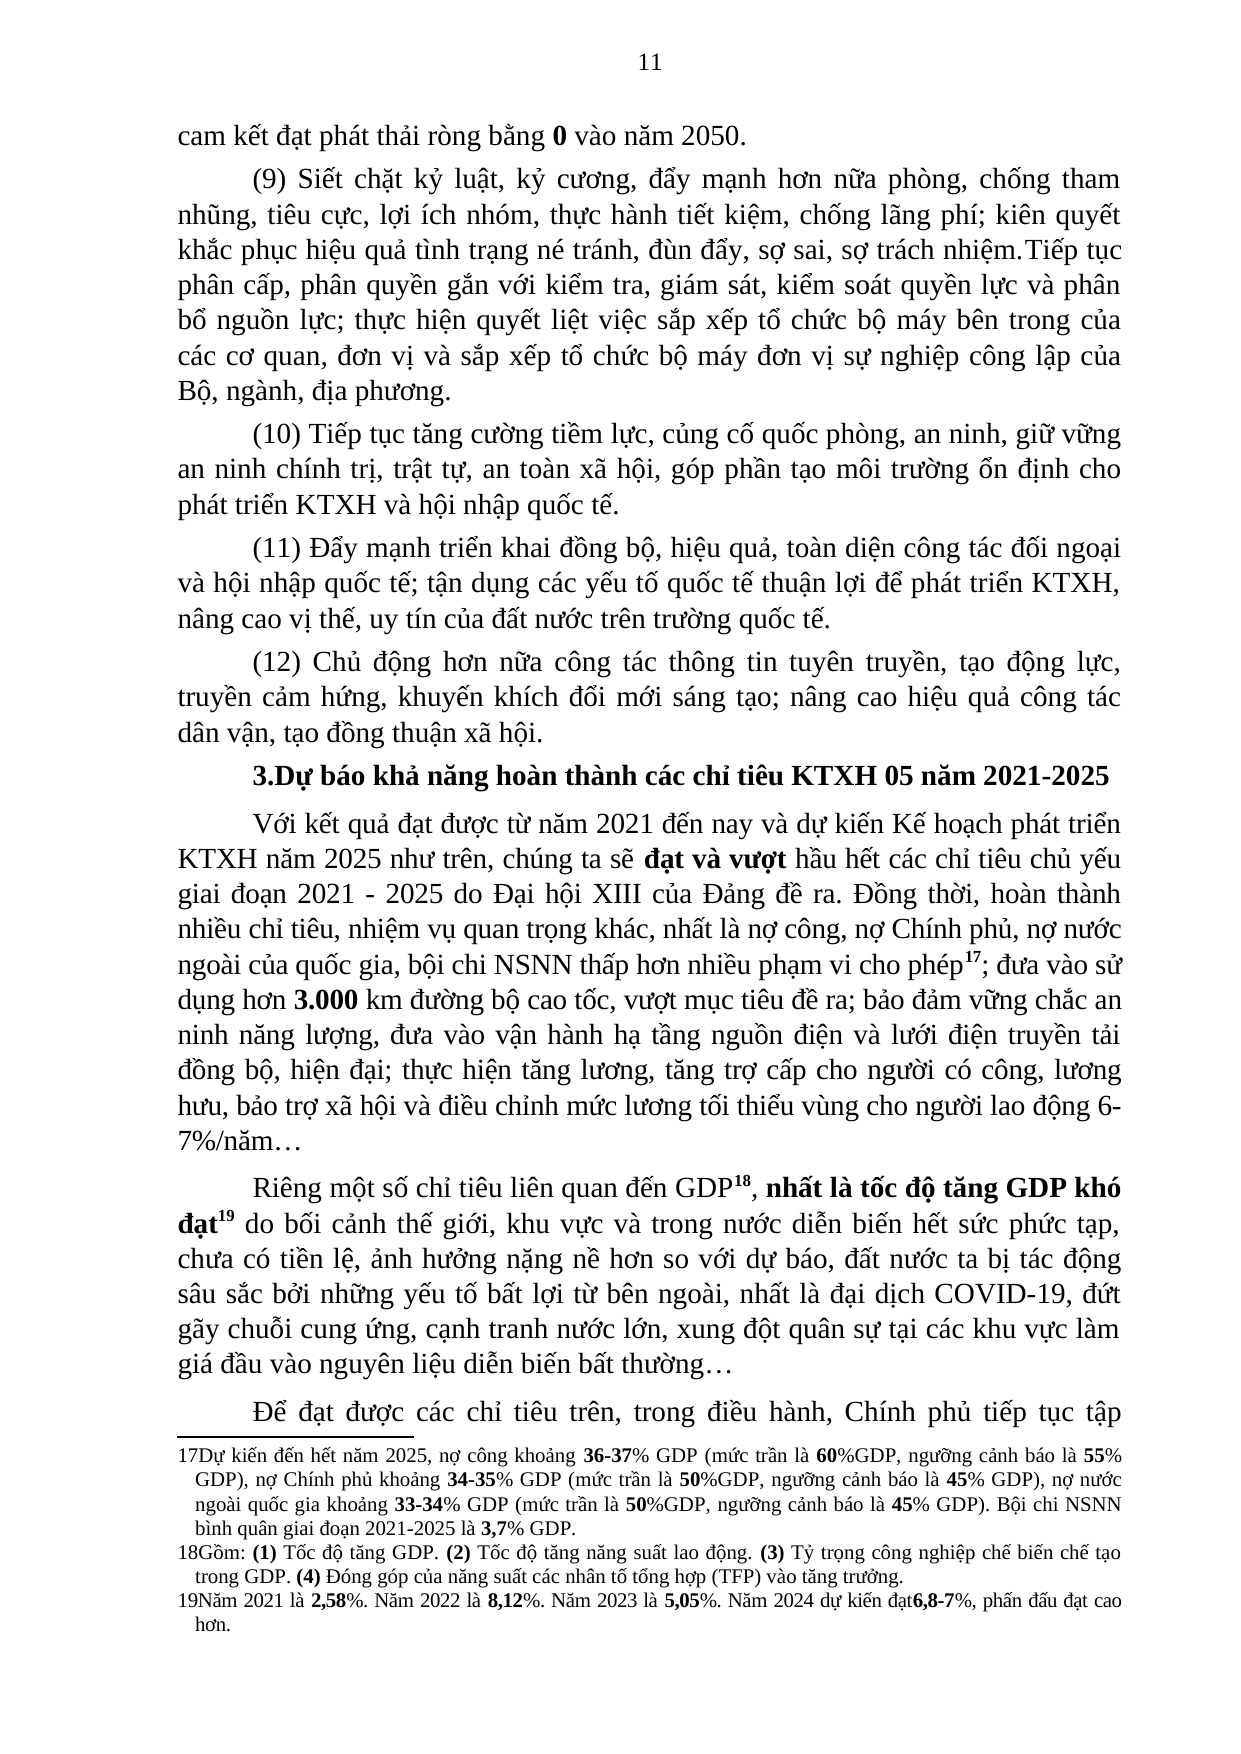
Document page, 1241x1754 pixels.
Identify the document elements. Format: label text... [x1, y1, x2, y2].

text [177, 118, 1122, 152]
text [177, 1394, 1122, 1428]
text (9) Siết chặt kỷ luật, kỷ cương, đẩy mạnh hơn nữa phòng, chống tham nhũng, tiêu cực, lợi ích nhóm, thực hành tiết kiệm, chống lãng phí; kiên quyết khắc phục hiệu quả tình trạng né tránh, đùn đẩy, sợ sai, sợ trách nhiệm.Tiếp tục phân cấp, phân quyền gắn với kiểm tra, giám sát, kiểm soát quyền lực và phân bổ nguồn lực; thực hiện quyết liệt việc sắp xếp tổ chức bộ máy bên trong của các cơ quan, đơn vị và sắp xếp tổ chức bộ máy đơn vị sự nghiệp công lập của Bộ, ngành, địa phương. [177, 162, 1122, 406]
text (11) Đẩy mạnh triển khai đồng bộ, hiệu quả, toàn diện công tác đối ngoại và hội nhập quốc tế; tận dụng các yếu tố quốc tế thuận lợi để phát triển KTXH, nâng cao vị thế, uy tín của đất nước trên trường quốc tế. [177, 530, 1122, 634]
text 3.Dự báo khả năng hoàn thành các chỉ tiêu KTXH 05 năm 2021-2025 [177, 758, 1122, 792]
text Với kết quả đạt được từ năm 2021 đến nay và dự kiến Kế hoạch phát triển KTXH năm 2025 như trên, chúng ta sẽ đạt và vượt hầu hết các chỉ tiêu chủ yếu giai đoạn 2021 - 2025 do Đại hội XIII của Đảng đề ra. Đồng thời, hoàn thành nhiều chỉ tiêu, nhiệm vụ quan trọng khác, nhất là nợ công, nợ Chính phủ, nợ nước ngoài của quốc gia, bội chi NSNN thấp hơn nhiều phạm vi cho phép; đưa vào sử dụng hơn 3.000 km đường bộ cao tốc, vượt mục tiêu đề ra; bảo đảm vững chắc an ninh năng lượng, đưa vào vận hành hạ tầng nguồn điện và lưới điện truyền tải đồng bộ, hiện đại; thực hiện tăng lương, tăng trợ cấp cho người có công, lương hưu, bảo trợ xã hội và điều chỉnh mức lương tối thiểu vùng cho người lao động 6-7%/năm… [177, 806, 1122, 1156]
text Riêng một số chỉ tiêu liên quan đến GDP, nhất là tốc độ tăng GDP khó đạt do bối cảnh thế giới, khu vực và trong nước diễn biến hết sức phức tạp, chưa có tiền lệ, ảnh hưởng nặng nề hơn so với dự báo, đất nước ta bị tác động sâu sắc bởi những yếu tố bất lợi từ bên ngoài, nhất là đại dịch COVID-19, đứt gãy chuỗi cung ứng, cạnh tranh nước lớn, xung đột quân sự tại các khu vực làm giá đầu vào nguyên liệu diễn biến bất thường… [177, 1171, 1122, 1380]
text (10) Tiếp tục tăng cường tiềm lực, củng cố quốc phòng, an ninh, giữ vững an ninh chính trị, trật tự, an toàn xã hội, góp phần tạo môi trường ổn định cho phát triển KTXH và hội nhập quốc tế. [177, 416, 1122, 520]
text (12) Chủ động hơn nữa công tác thông tin tuyên truyền, tạo động lực, truyền cảm hứng, khuyến khích đổi mới sáng tạo; nâng cao hiệu quả công tác dân vận, tạo đồng thuận xã hội. [177, 644, 1122, 748]
